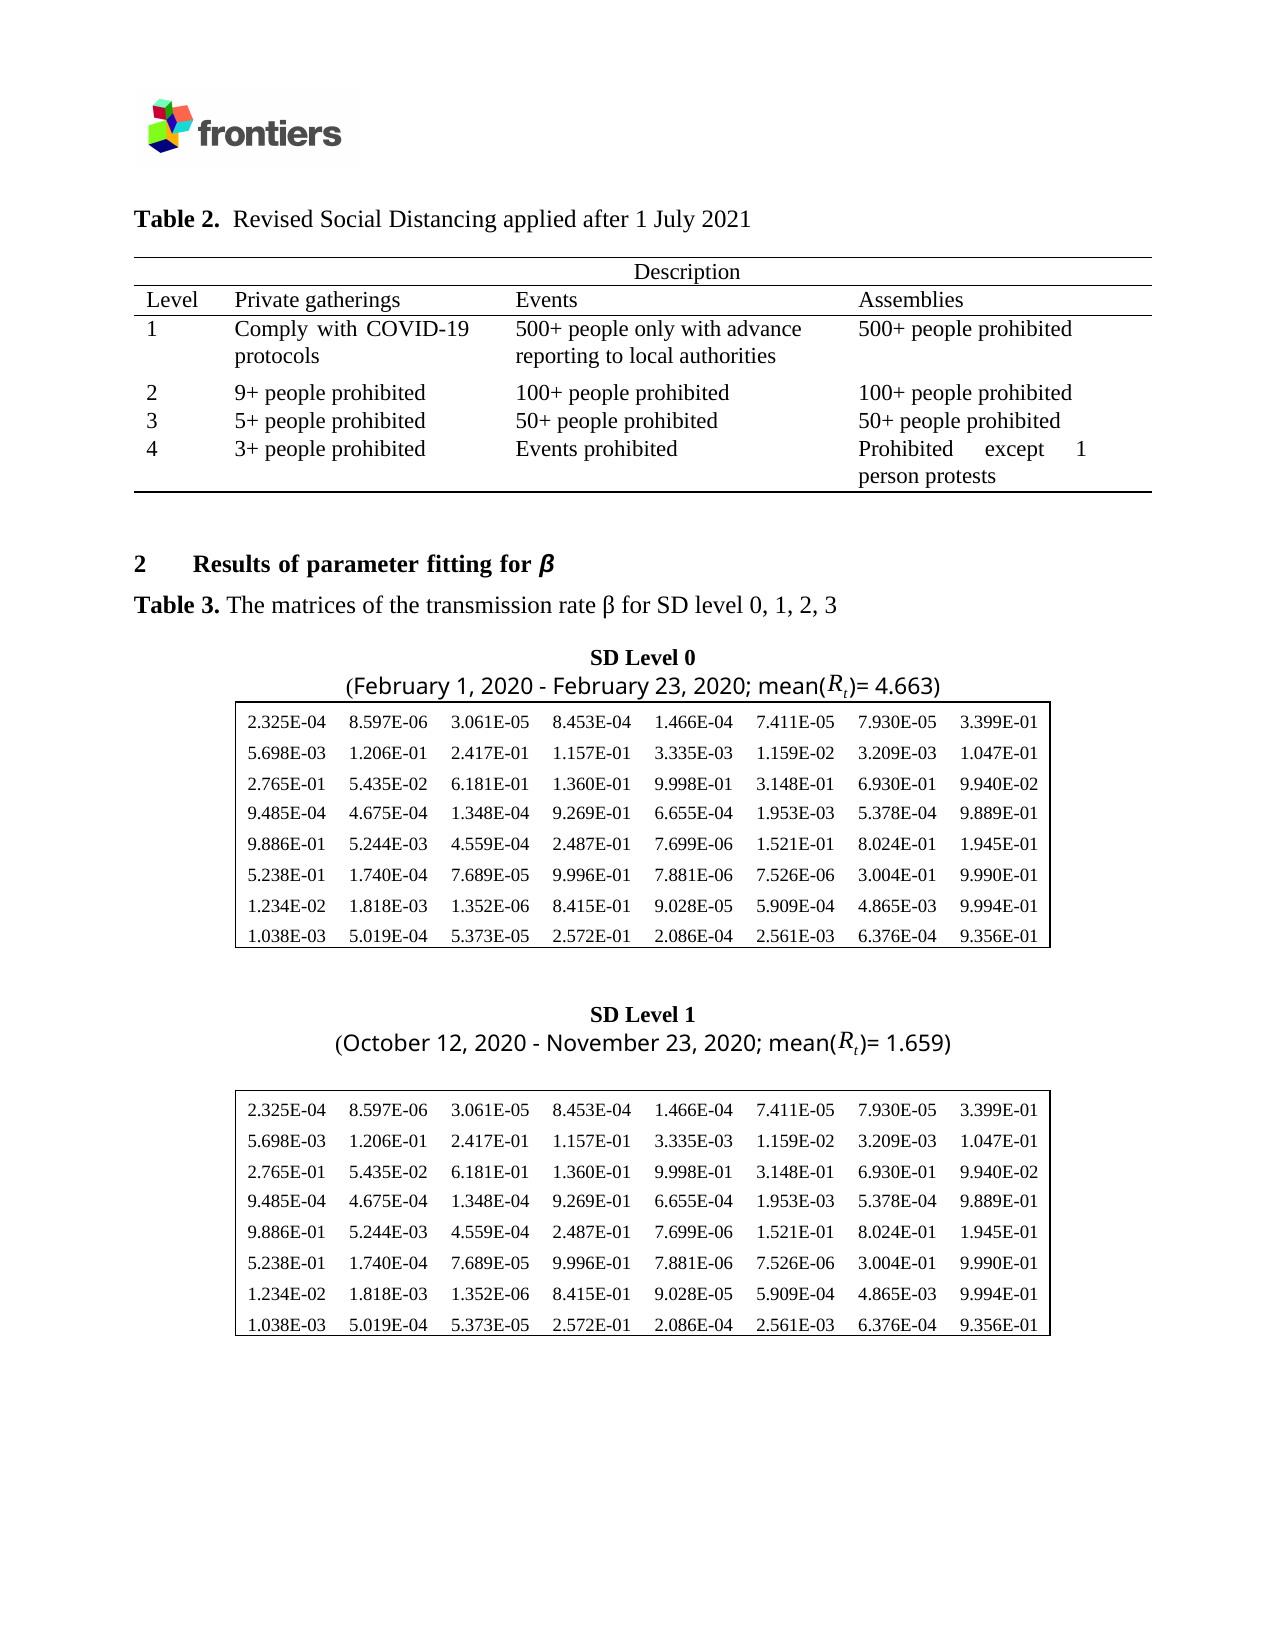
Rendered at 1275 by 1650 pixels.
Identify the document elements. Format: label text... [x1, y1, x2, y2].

table_cell 1.047E-01 [948, 1120, 1049, 1151]
table_header 7.930E-05 [846, 1091, 948, 1120]
table_cell 2.086E-04 [643, 916, 744, 947]
table_cell 50+ people prohibited [845, 408, 1152, 435]
table_cell 8.415E-01 [541, 1273, 643, 1304]
table_cell 1.038E-03 [236, 1304, 337, 1335]
text SD Level 0 [133, 644, 1152, 670]
table_header 8.453E-04 [541, 1091, 643, 1120]
table_cell 8.024E-01 [846, 824, 948, 854]
table_cell 7.689E-05 [439, 1243, 541, 1273]
text Table 2. Revised Social Distancing applied after 1 July 2021 [134, 204, 1127, 233]
table_header 8.597E-06 [338, 703, 439, 732]
table_cell 4.865E-03 [846, 1273, 948, 1304]
table_cell 9.356E-01 [948, 916, 1049, 947]
table_cell 3 [134, 408, 222, 435]
table_cell 1.157E-01 [541, 732, 643, 763]
table_cell 4.865E-03 [846, 885, 948, 916]
table_cell 7.699E-06 [643, 824, 744, 854]
table_cell 5.378E-04 [846, 794, 948, 823]
table_cell 9.990E-01 [948, 854, 1049, 885]
table_cell 1.159E-02 [745, 732, 846, 763]
table_cell 5.698E-03 [236, 1120, 337, 1151]
table_cell 1.360E-01 [541, 1151, 643, 1182]
table_cell 5.698E-03 [236, 732, 337, 763]
text SD Level 1 [133, 1001, 1152, 1027]
table_cell 1.206E-01 [338, 1120, 439, 1151]
text (October 12, 2020 - November 23, 2020; mean()= 1.659) [133, 1027, 1152, 1058]
table_header 1.466E-04 [643, 703, 744, 732]
table_header 1.466E-04 [643, 1091, 744, 1120]
table_cell 5.373E-05 [439, 1304, 541, 1335]
table_cell 2.487E-01 [541, 824, 643, 854]
table_cell 9+ people prohibited [222, 380, 503, 407]
table_header 7.411E-05 [745, 1091, 846, 1120]
table_cell 3.148E-01 [745, 1151, 846, 1182]
table_cell 2.572E-01 [541, 916, 643, 947]
table_cell 7.881E-06 [643, 854, 744, 885]
table_cell 1.945E-01 [948, 1212, 1049, 1242]
table_cell 500+ people only with advance reporting to local authorities [503, 316, 845, 379]
table_cell 9.356E-01 [948, 1304, 1049, 1335]
table_cell 2.561E-03 [745, 1304, 846, 1335]
table_header 8.597E-06 [338, 1091, 439, 1120]
table_cell 1.740E-04 [338, 854, 439, 885]
table_cell 7.526E-06 [745, 1243, 846, 1273]
table_header 3.061E-05 [439, 1091, 541, 1120]
table_cell 3.335E-03 [643, 732, 744, 763]
table_cell 1.953E-03 [745, 794, 846, 823]
table_cell Comply with COVID-19 protocols [222, 316, 503, 379]
table_cell 9.940E-02 [948, 1151, 1049, 1182]
table_cell 1.521E-01 [745, 824, 846, 854]
table_cell 2.417E-01 [439, 732, 541, 763]
table_cell 1.206E-01 [338, 732, 439, 763]
table_cell 5.378E-04 [846, 1182, 948, 1212]
table_cell 1.945E-01 [948, 824, 1049, 854]
table_cell 1.360E-01 [541, 763, 643, 794]
table_header 8.453E-04 [541, 703, 643, 732]
table_cell 7.881E-06 [643, 1243, 744, 1273]
table_header 2.325E-04 [236, 1091, 337, 1120]
table_header 7.411E-05 [745, 703, 846, 732]
table_cell 9.940E-02 [948, 763, 1049, 794]
table_cell 9.028E-05 [643, 1273, 744, 1304]
table_cell 100+ people prohibited [503, 380, 845, 407]
table_cell Assemblies [845, 286, 1152, 314]
table_cell 1.348E-04 [439, 794, 541, 823]
table_cell 1 [134, 316, 222, 379]
table_cell 9.998E-01 [643, 1151, 744, 1182]
table_cell 9.996E-01 [541, 854, 643, 885]
table_cell 2.417E-01 [439, 1120, 541, 1151]
table_cell 5.244E-03 [338, 824, 439, 854]
table_cell 3.335E-03 [643, 1120, 744, 1151]
table_cell 1.740E-04 [338, 1243, 439, 1273]
table_cell 3.004E-01 [846, 1243, 948, 1273]
table_cell 5.019E-04 [338, 916, 439, 947]
table_cell 500+ people prohibited [845, 316, 1152, 379]
table_cell 1.352E-06 [439, 885, 541, 916]
table_cell 9.889E-01 [948, 794, 1049, 823]
table_cell 6.930E-01 [846, 763, 948, 794]
subtitle Results of parameter fitting for β [133, 549, 1152, 577]
table_cell 6.655E-04 [643, 794, 744, 823]
table_cell Level [134, 286, 222, 314]
table_cell 2.086E-04 [643, 1304, 744, 1335]
table_header 3.061E-05 [439, 703, 541, 732]
table_cell 2.487E-01 [541, 1212, 643, 1242]
table_cell 1.818E-03 [338, 1273, 439, 1304]
table_cell 9.269E-01 [541, 794, 643, 823]
table_cell 9.996E-01 [541, 1243, 643, 1273]
table_cell 9.889E-01 [948, 1182, 1049, 1212]
table_cell 9.886E-01 [236, 824, 337, 854]
table_cell 5.373E-05 [439, 916, 541, 947]
table_cell 9.994E-01 [948, 885, 1049, 916]
table_header 3.399E-01 [948, 1091, 1049, 1120]
table_cell 4.675E-04 [338, 1182, 439, 1212]
table_cell 100+ people prohibited [845, 380, 1152, 407]
picture [133, 87, 361, 169]
table_cell Prohibited except 1 person protests [845, 435, 1152, 491]
table_cell 6.181E-01 [439, 1151, 541, 1182]
table_cell 1.818E-03 [338, 885, 439, 916]
table_cell 1.047E-01 [948, 732, 1049, 763]
table_cell 1.234E-02 [236, 1273, 337, 1304]
table_cell 9.886E-01 [236, 1212, 337, 1242]
table_cell 1.352E-06 [439, 1273, 541, 1304]
table_cell 5.435E-02 [338, 763, 439, 794]
table_cell 5.435E-02 [338, 1151, 439, 1182]
table_cell 1.157E-01 [541, 1120, 643, 1151]
table_cell 6.376E-04 [846, 1304, 948, 1335]
table_cell 3.209E-03 [846, 1120, 948, 1151]
table_cell Events [503, 286, 845, 314]
text (February 1, 2020 - February 23, 2020; mean()= 4.663) [133, 670, 1152, 701]
table_cell 3.209E-03 [846, 732, 948, 763]
table_cell 6.376E-04 [846, 916, 948, 947]
table_cell 5+ people prohibited [222, 408, 503, 435]
table_cell 6.655E-04 [643, 1182, 744, 1212]
table_cell 5.244E-03 [338, 1212, 439, 1242]
table_cell 2.572E-01 [541, 1304, 643, 1335]
table_cell 7.689E-05 [439, 854, 541, 885]
table_cell 1.234E-02 [236, 885, 337, 916]
table_header 7.930E-05 [846, 703, 948, 732]
table_cell 9.485E-04 [236, 1182, 337, 1212]
table_cell 9.485E-04 [236, 794, 337, 823]
table_cell 2.561E-03 [745, 916, 846, 947]
table_cell 1.159E-02 [745, 1120, 846, 1151]
table_cell 4 [134, 435, 222, 491]
table_cell 1.521E-01 [745, 1212, 846, 1242]
table_header 2.325E-04 [236, 703, 337, 732]
table_cell 4.675E-04 [338, 794, 439, 823]
table_cell 4.559E-04 [439, 1212, 541, 1242]
table_cell 6.930E-01 [846, 1151, 948, 1182]
table_cell 5.909E-04 [745, 1273, 846, 1304]
table_cell 6.181E-01 [439, 763, 541, 794]
table_cell 7.699E-06 [643, 1212, 744, 1242]
text Table 3. The matrices of the transmission rate β for SD level 0, 1, 2, 3 [133, 590, 1152, 619]
table_cell 2.765E-01 [236, 763, 337, 794]
table_cell 5.019E-04 [338, 1304, 439, 1335]
table_cell 5.238E-01 [236, 1243, 337, 1273]
table_cell 9.028E-05 [643, 885, 744, 916]
table_cell 7.526E-06 [745, 854, 846, 885]
table_cell 3+ people prohibited [222, 435, 503, 491]
table_cell Private gatherings [222, 286, 503, 314]
table_cell 5.909E-04 [745, 885, 846, 916]
table_cell 4.559E-04 [439, 824, 541, 854]
table_cell 50+ people prohibited [503, 408, 845, 435]
table_cell 1.953E-03 [745, 1182, 846, 1212]
table_cell Events prohibited [503, 435, 845, 491]
table_header [134, 258, 222, 285]
table_cell 8.415E-01 [541, 885, 643, 916]
table_cell 1.348E-04 [439, 1182, 541, 1212]
table_cell 8.024E-01 [846, 1212, 948, 1242]
table_cell 9.269E-01 [541, 1182, 643, 1212]
table_cell 9.990E-01 [948, 1243, 1049, 1273]
table_cell 2.765E-01 [236, 1151, 337, 1182]
table_header Description [222, 258, 1152, 285]
table_cell 9.994E-01 [948, 1273, 1049, 1304]
table_header 3.399E-01 [948, 703, 1049, 732]
table_cell 1.038E-03 [236, 916, 337, 947]
table_cell 2 [134, 380, 222, 407]
table_cell 3.004E-01 [846, 854, 948, 885]
table_cell 9.998E-01 [643, 763, 744, 794]
table_cell 3.148E-01 [745, 763, 846, 794]
table_cell 5.238E-01 [236, 854, 337, 885]
